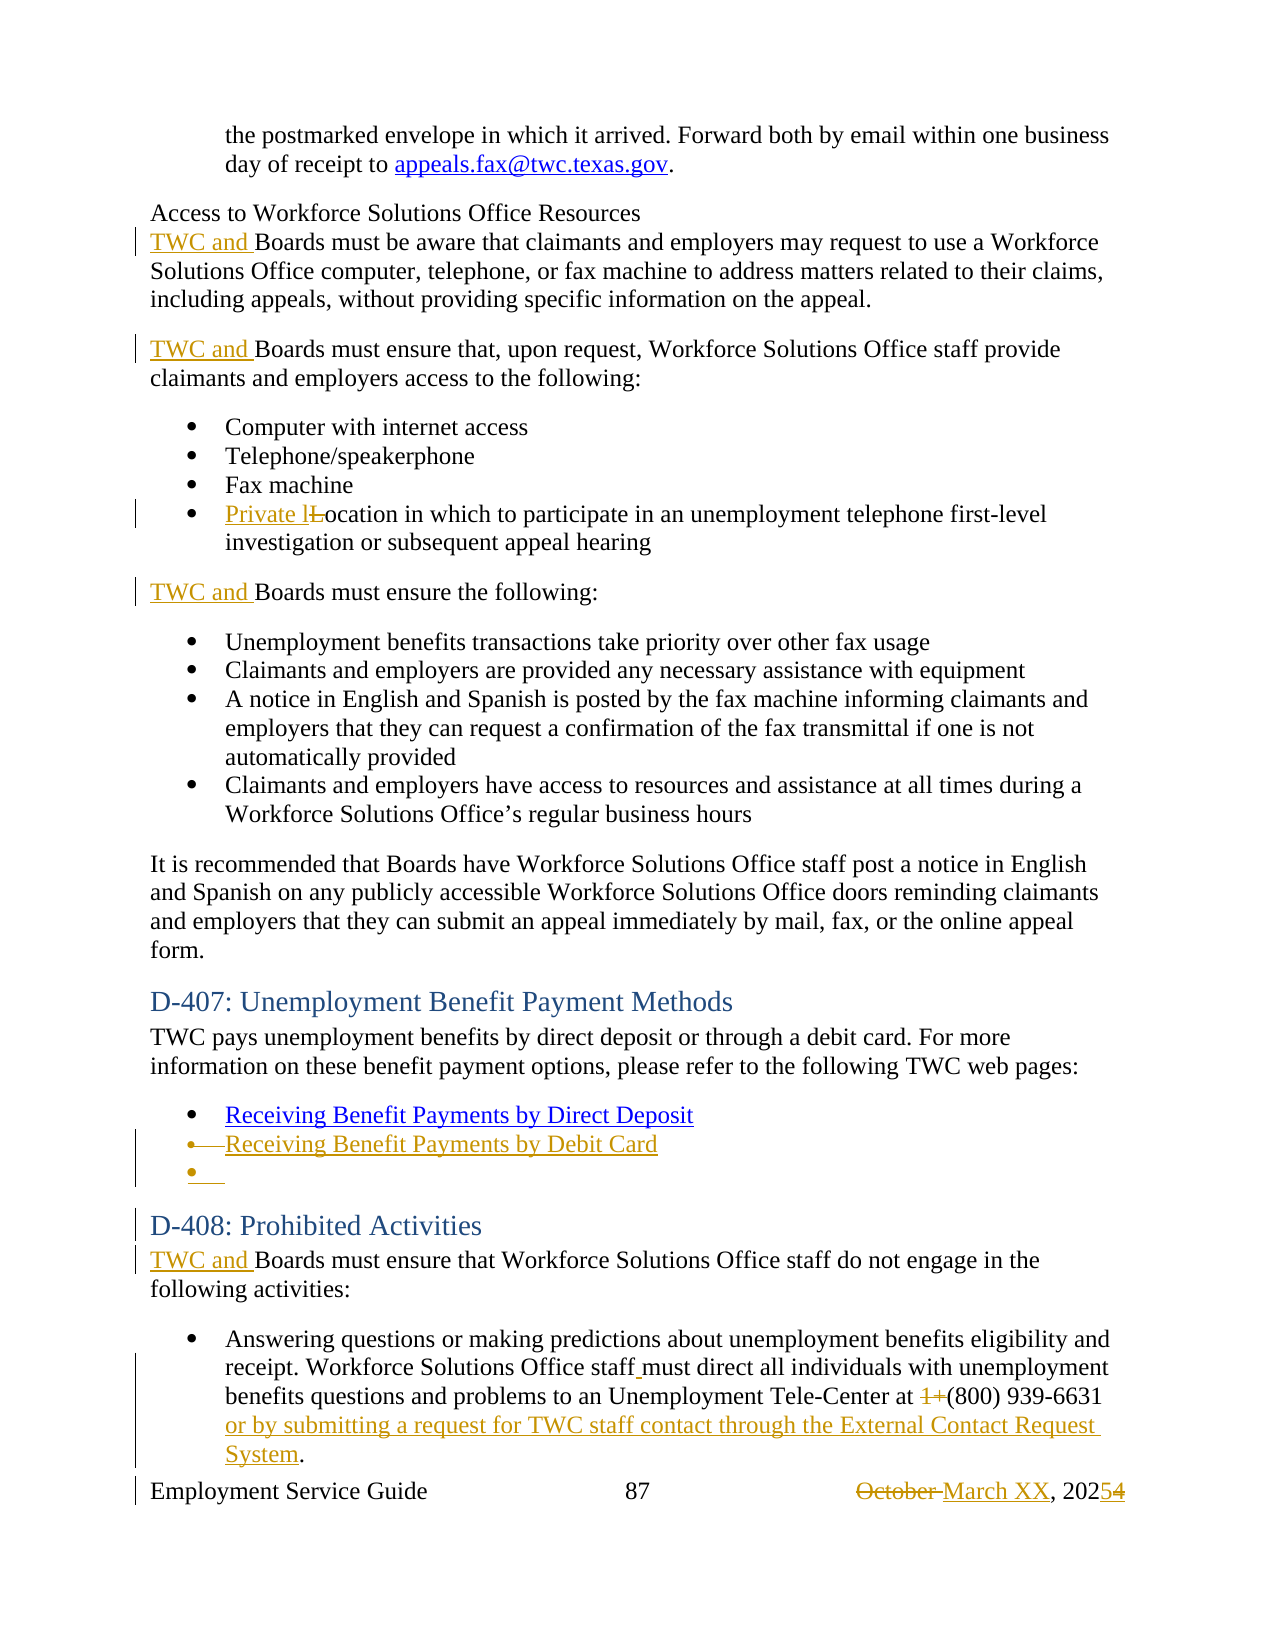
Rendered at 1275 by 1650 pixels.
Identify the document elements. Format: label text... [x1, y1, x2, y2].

list ocation in which to participate in an unemployment telephone first-level investigation or subsequent appeal hearing [187, 499, 1125, 556]
list Telephone/speakerphone [187, 441, 1125, 470]
text Boards must ensure the following: [150, 577, 1125, 606]
text TWC pays unemployment benefits by direct deposit or through a debit card. For more information on these benefit payment options, please refer to the following TWC web pages: [150, 1022, 1125, 1080]
list Unemployment benefits transactions take priority over other fax usage [187, 627, 1125, 655]
list Computer with internet access [187, 412, 1125, 441]
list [187, 120, 1125, 177]
text Boards must be aware that claimants and employers may request to use a Workforce Solutions Office computer, telephone, or fax machine to address matters related to their claims, including appeals, without providing specific information on the appeal. [150, 227, 1125, 313]
list A notice in English and Spanish is posted by the fax machine informing claimants and employers that they can request a confirmation of the fax transmittal if one is not automatically provided [187, 684, 1125, 770]
list Receiving Benefit Payments by Direct Deposit [187, 1101, 1125, 1129]
text Boards must ensure that, upon request, Workforce Solutions Office staff provide claimants and employers access to the following: [150, 334, 1125, 392]
subtitle Access to Workforce Solutions Office Resources [150, 198, 1125, 227]
text It is recommended that Boards have Workforce Solutions Office staff post a notice in English and Spanish on any publicly accessible Workforce Solutions Office doors reminding claimants and employers that they can submit an appeal immediately by mail, fax, or the online appeal form. [150, 849, 1125, 964]
subtitle D-407: Unemployment Benefit Payment Methods [150, 984, 1125, 1018]
text Boards must ensure that Workforce Solutions Office staff do not engage in the following activities: [150, 1245, 1125, 1303]
list Claimants and employers are provided any necessary assistance with equipment [187, 655, 1125, 684]
list Claimants and employers have access to resources and assistance at all times during a Workforce Solutions Office’s regular business hours [187, 770, 1125, 828]
list Answering questions or making predictions about unemployment benefits eligibility and receipt. Workforce Solutions Office staffmust direct all individuals with unemployment benefits questions and problems to an Unemployment Tele-Center at (800) 939-6631 . [187, 1324, 1125, 1467]
subtitle D-408: Prohibited Activities [150, 1208, 1125, 1241]
list Fax machine [187, 470, 1125, 499]
